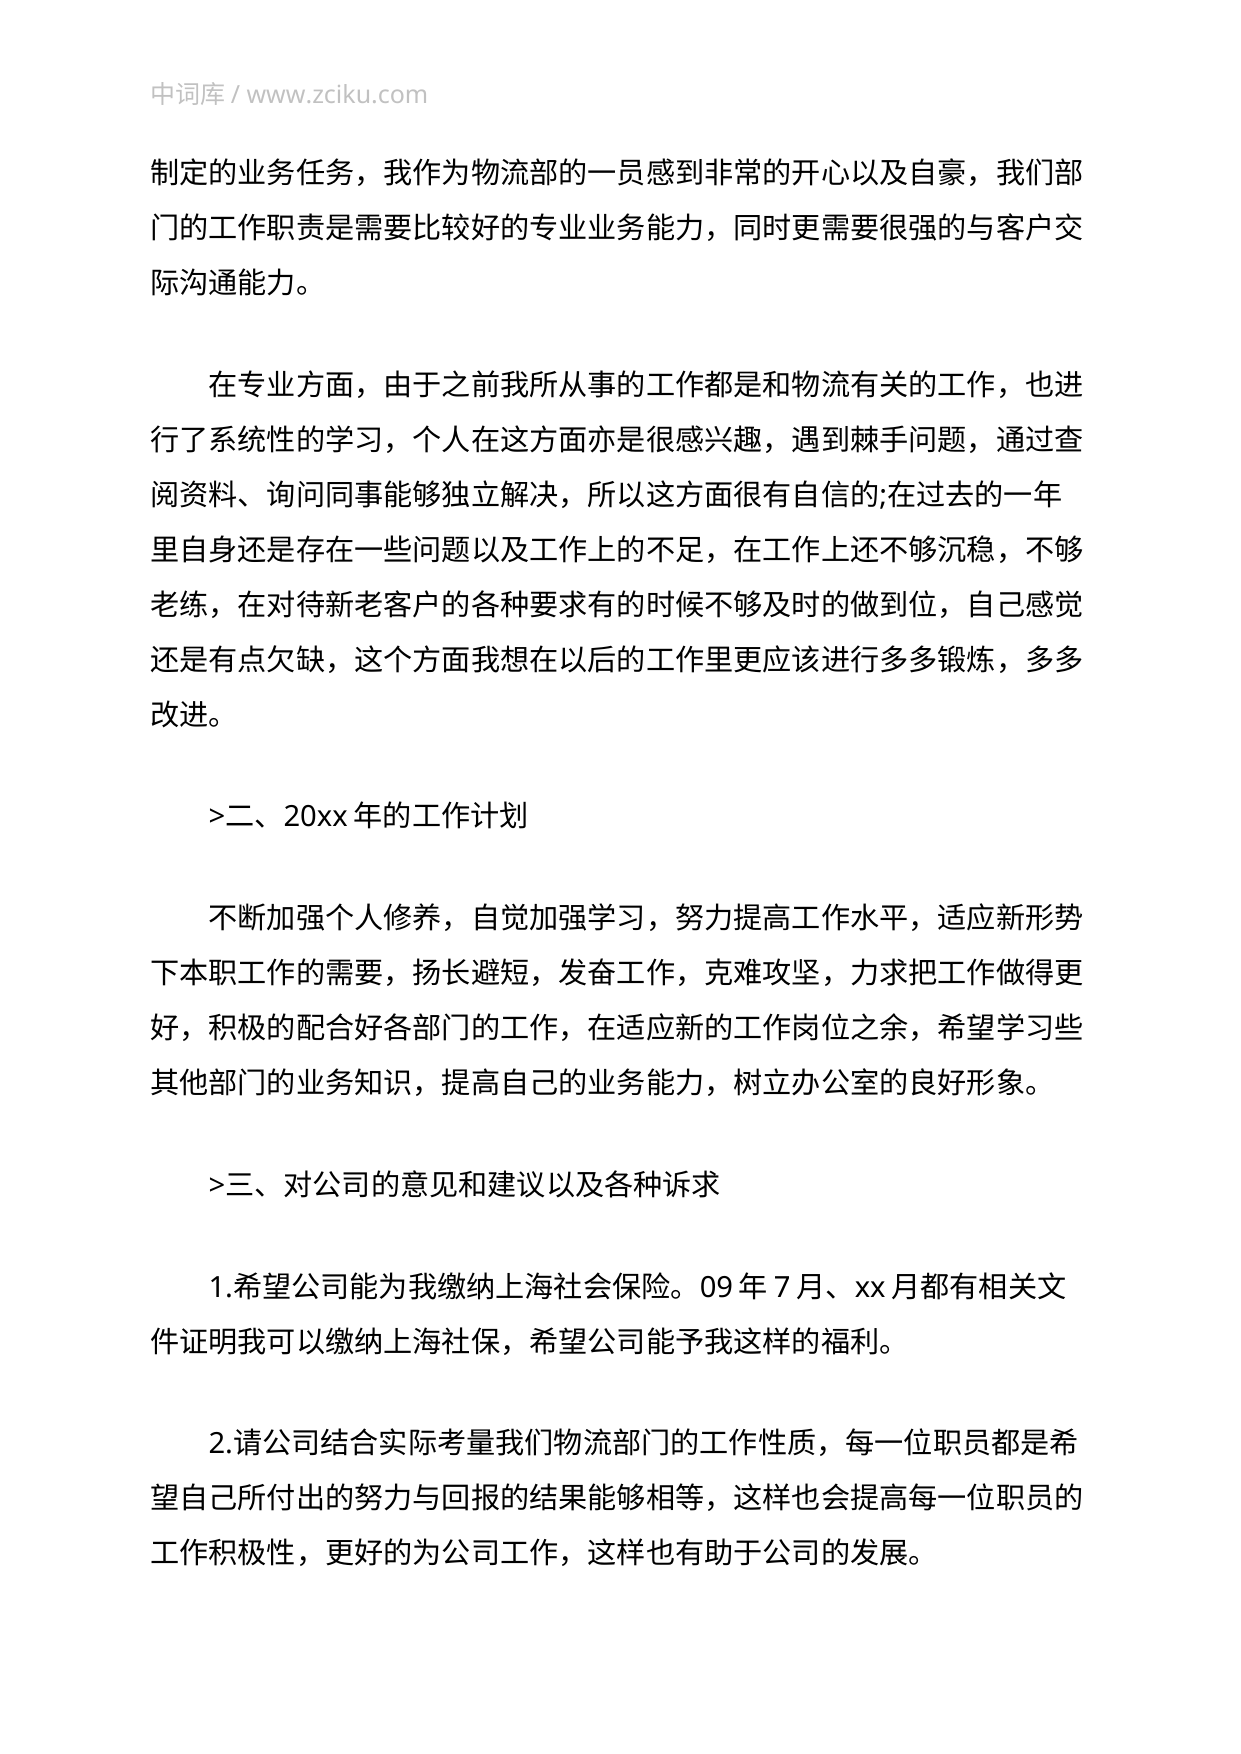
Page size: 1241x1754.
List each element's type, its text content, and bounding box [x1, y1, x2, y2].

text 2.请公司结合实际考量我们物流部门的工作性质，每一位职员都是希望自己所付出的努力与回报的结果能够相等，这样也会提高每一位职员的工作积极性，更好的为公司工作，这样也有助于公司的发展。 [150, 1420, 1090, 1572]
text 1.希望公司能为我缴纳上海社会保险。09年7月、xx月都有相关文件证明我可以缴纳上海社保，希望公司能予我这样的福利。 [150, 1263, 1090, 1361]
text 在专业方面，由于之前我所从事的工作都是和物流有关的工作，也进行了系统性的学习，个人在这方面亦是很感兴趣，遇到棘手问题，通过查阅资料、询问同事能够独立解决，所以这方面很有自信的;在过去的一年里自身还是存在一些问题以及工作上的不足，在工作上还不够沉稳，不够老练，在对待新老客户的各种要求有的时候不够及时的做到位，自己感觉还是有点欠缺，这个方面我想在以后的工作里更应该进行多多锻炼，多多改进。 [150, 362, 1090, 733]
text >二、20xx年的工作计划 [150, 793, 1090, 835]
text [150, 150, 1090, 302]
text 不断加强个人修养，自觉加强学习，努力提高工作水平，适应新形势下本职工作的需要，扬长避短，发奋工作，克难攻坚，力求把工作做得更好，积极的配合好各部门的工作，在适应新的工作岗位之余，希望学习些其他部门的业务知识，提高自己的业务能力，树立办公室的良好形象。 [150, 895, 1090, 1102]
text >三、对公司的意见和建议以及各种诉求 [150, 1161, 1090, 1204]
